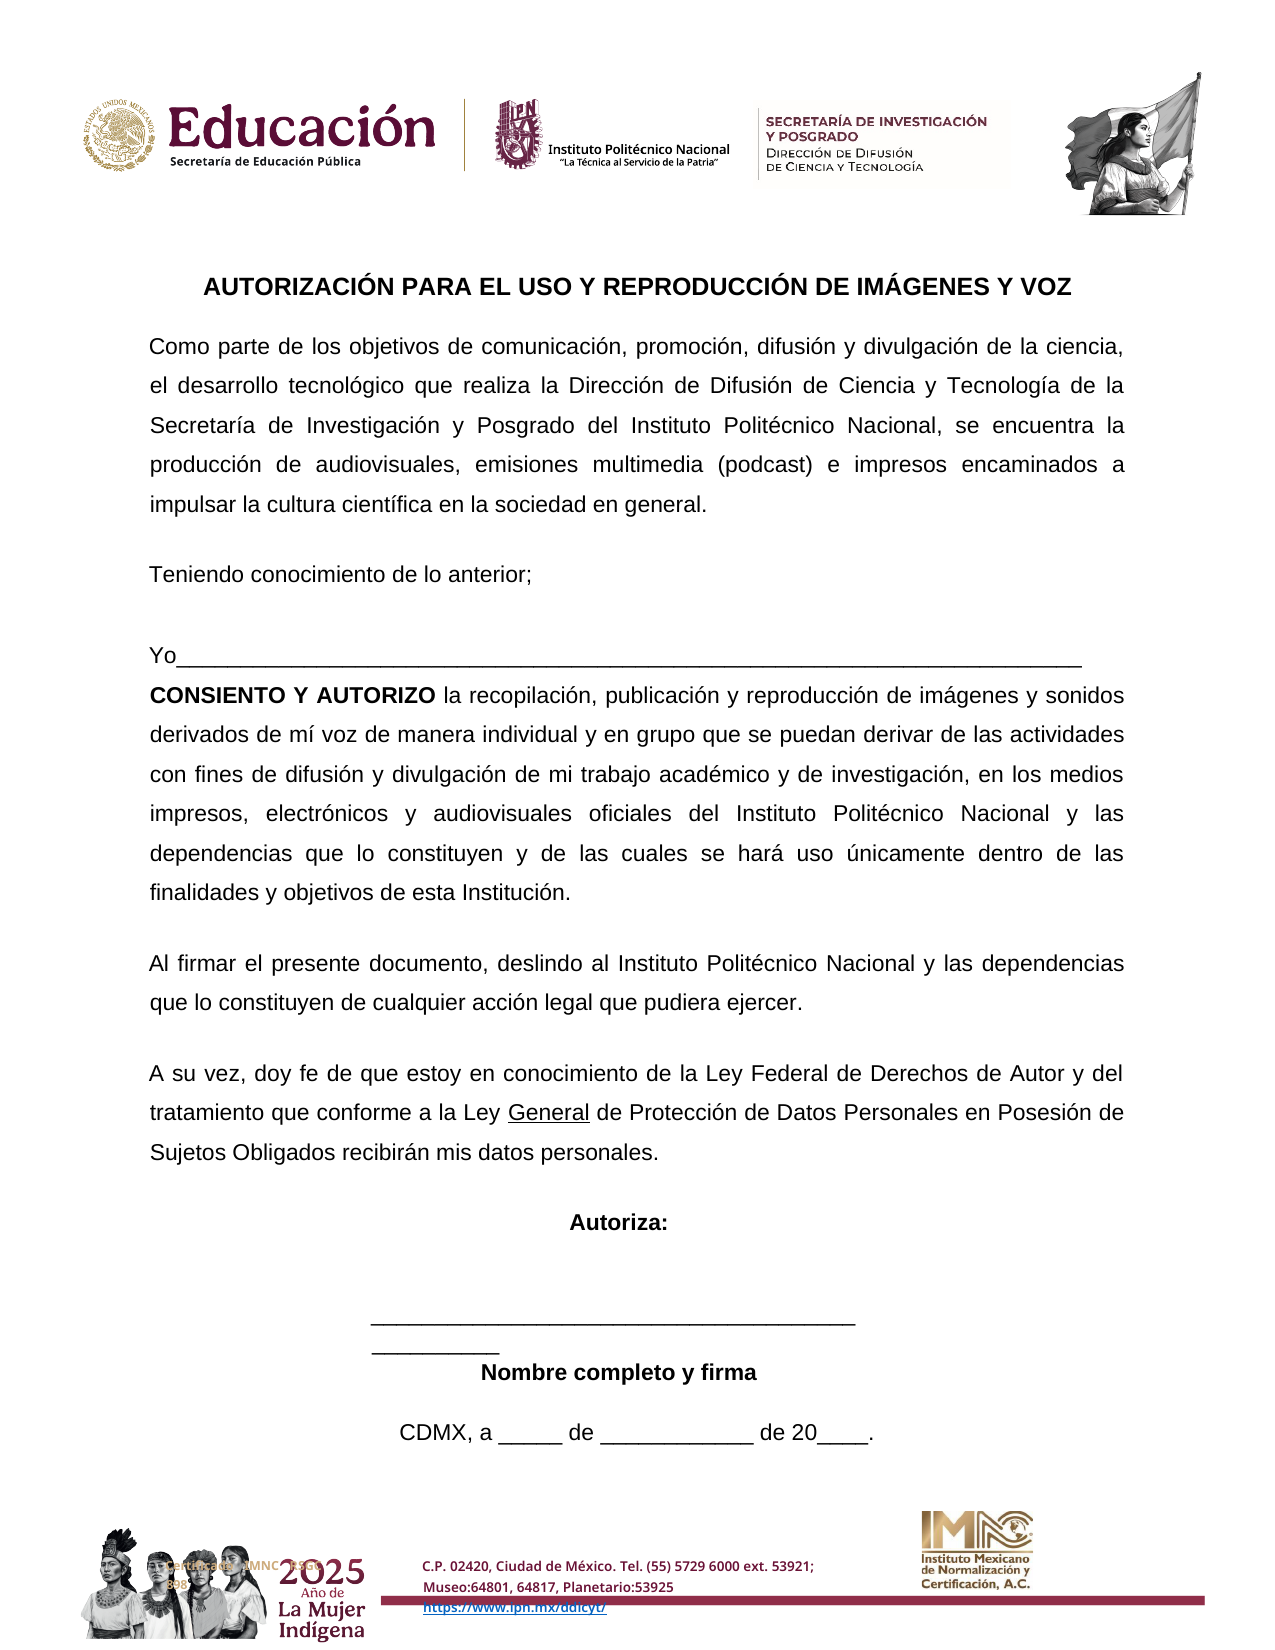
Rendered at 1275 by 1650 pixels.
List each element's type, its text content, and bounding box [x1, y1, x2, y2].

text Teniendo conocimiento de lo anterior; [148, 561, 1125, 588]
table_header Autoriza: ________________________________________________ Nombre completo y firma [361, 1209, 878, 1389]
text CDMX, a _____ de ____________ de 20____. [148, 1419, 1125, 1445]
text A su vez, doy fe de que estoy en conocimiento de la Ley Federal de Derechos de Autor y del tratamiento que conforme a la Ley General de Protección de Datos Personales en Posesión de Sujetos Obligados recibirán mis datos personales. [148, 1060, 1125, 1165]
text AUTORIZACIÓN PARA EL USO Y REPRODUCCIÓN DE IMÁGENES Y VOZ [150, 272, 1125, 301]
text Como parte de los objetivos de comunicación, promoción, difusión y divulgación de la ciencia, el desarrollo tecnológico que realiza la Dirección de Difusión de Ciencia y Tecnología de la Secretaría de Investigación y Posgrado del Instituto Politécnico Nacional, se encuentra la producción de audiovisuales, emisiones multimedia (podcast) e impresos encaminados a impulsar la cultura científica en la sociedad en general. [148, 333, 1125, 517]
text Yo_______________________________________________________________________ CONSIENTO Y AUTORIZO la recopilación, publicación y reproducción de imágenes y sonidos derivados de mí voz de manera individual y en grupo que se puedan derivar de las actividades con fines de difusión y divulgación de mi trabajo académico y de investigación, en los medios impresos, electrónicos y audiovisuales oficiales del Instituto Politécnico Nacional y las dependencias que lo constituyen y de las cuales se hará uso únicamente dentro de las finalidades y objetivos de esta Institución. [148, 642, 1125, 906]
picture [3, 1511, 1275, 1644]
picture [3, 0, 1275, 219]
text Al firmar el presente documento, deslindo al Instituto Politécnico Nacional y las dependencias que lo constituyen de cualquier acción legal que pudiera ejercer. [148, 950, 1125, 1016]
